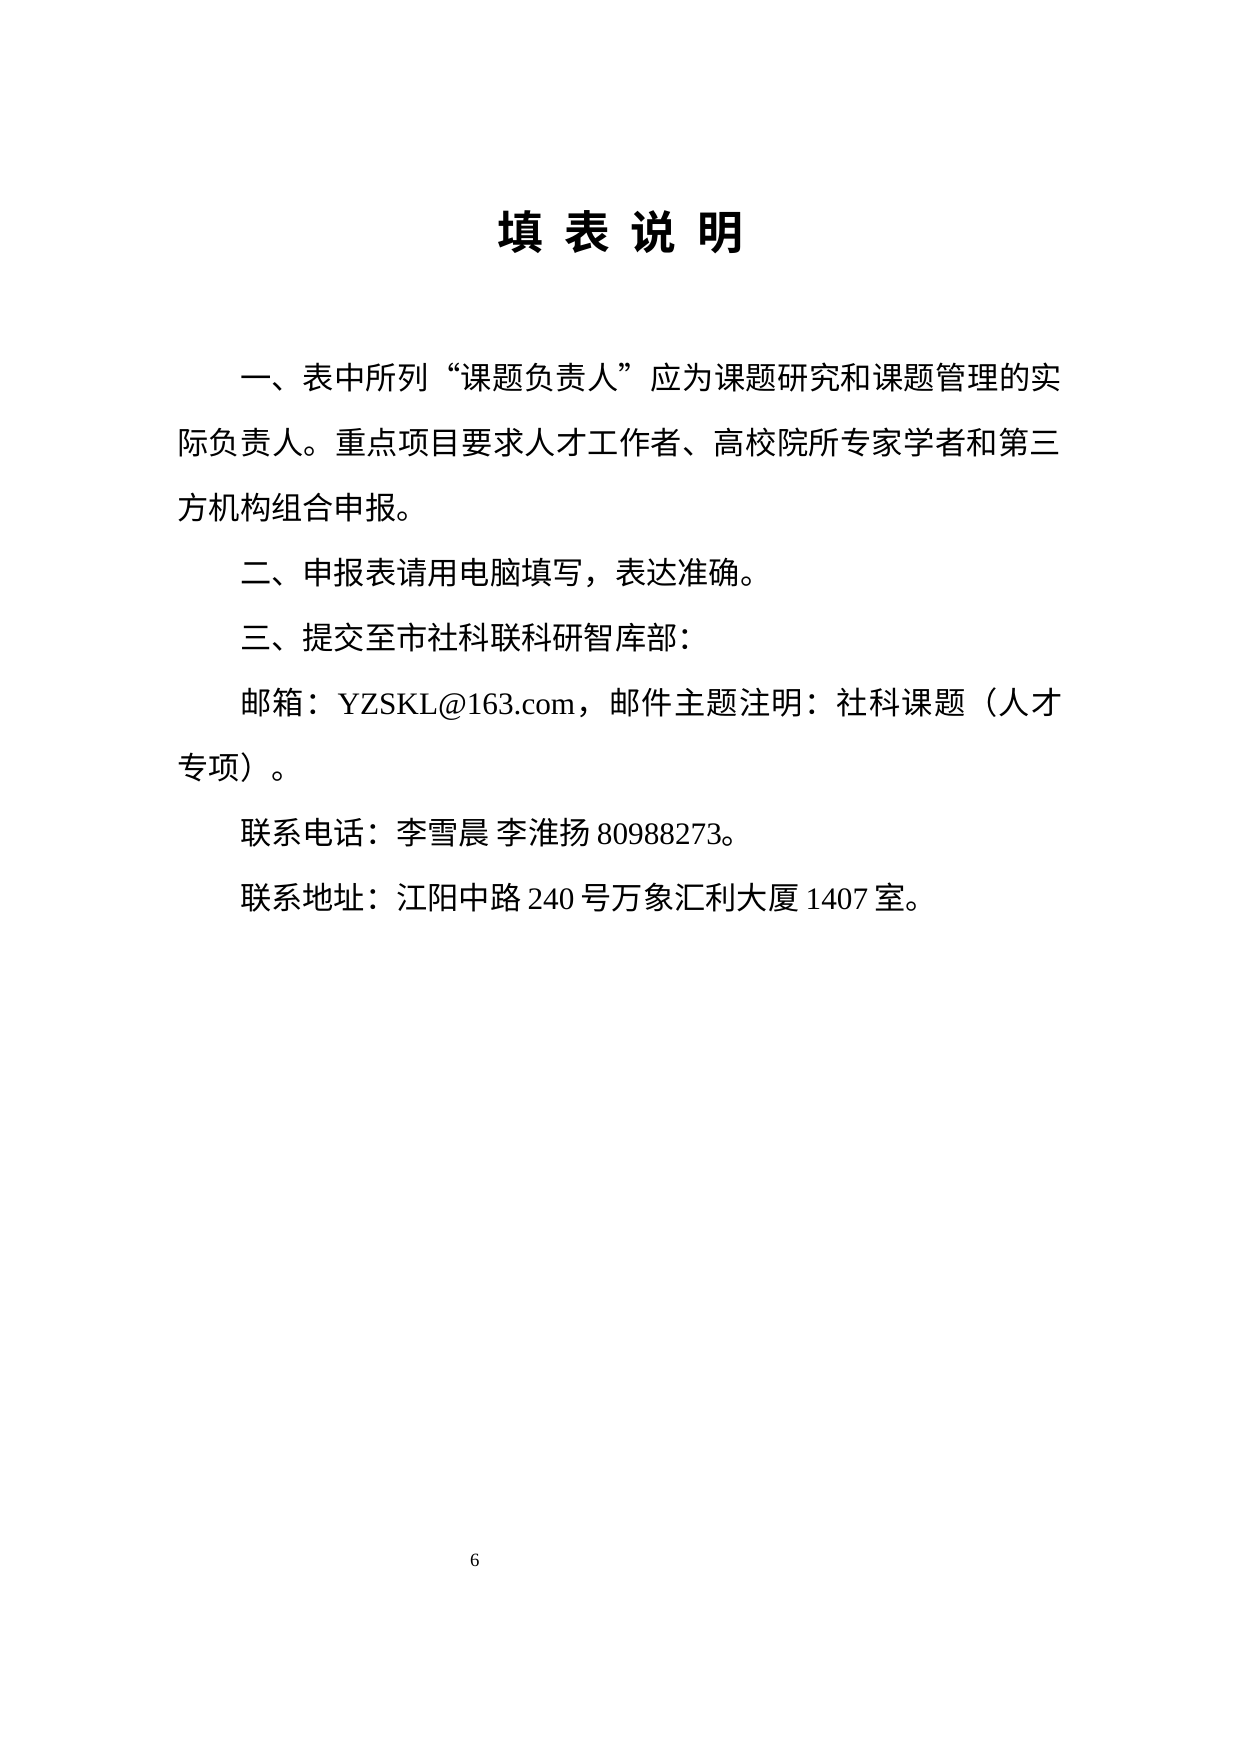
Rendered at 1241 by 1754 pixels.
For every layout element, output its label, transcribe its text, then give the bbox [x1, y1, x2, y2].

text 填 表 说 明 [177, 181, 1063, 278]
text 三、提交至市社科联科研智库部： [177, 603, 1063, 668]
text 联系地址：江阳中路240号万象汇利大厦1407室。 [177, 863, 1063, 928]
list 表中所列“课题负责人”应为课题研究和课题管理的实际负责人。重点项目要求人才工作者、高校院所专家学者和第三方机构组合申报。 [177, 343, 1063, 538]
text 邮箱：YZSKL@163.com，邮件主题注明：社科课题（人才专项）。 [177, 668, 1063, 798]
text 联系电话：李雪晨 李淮扬80988273。 [177, 798, 1063, 863]
text 二、申报表请用电脑填写，表达准确。 [177, 538, 1063, 603]
